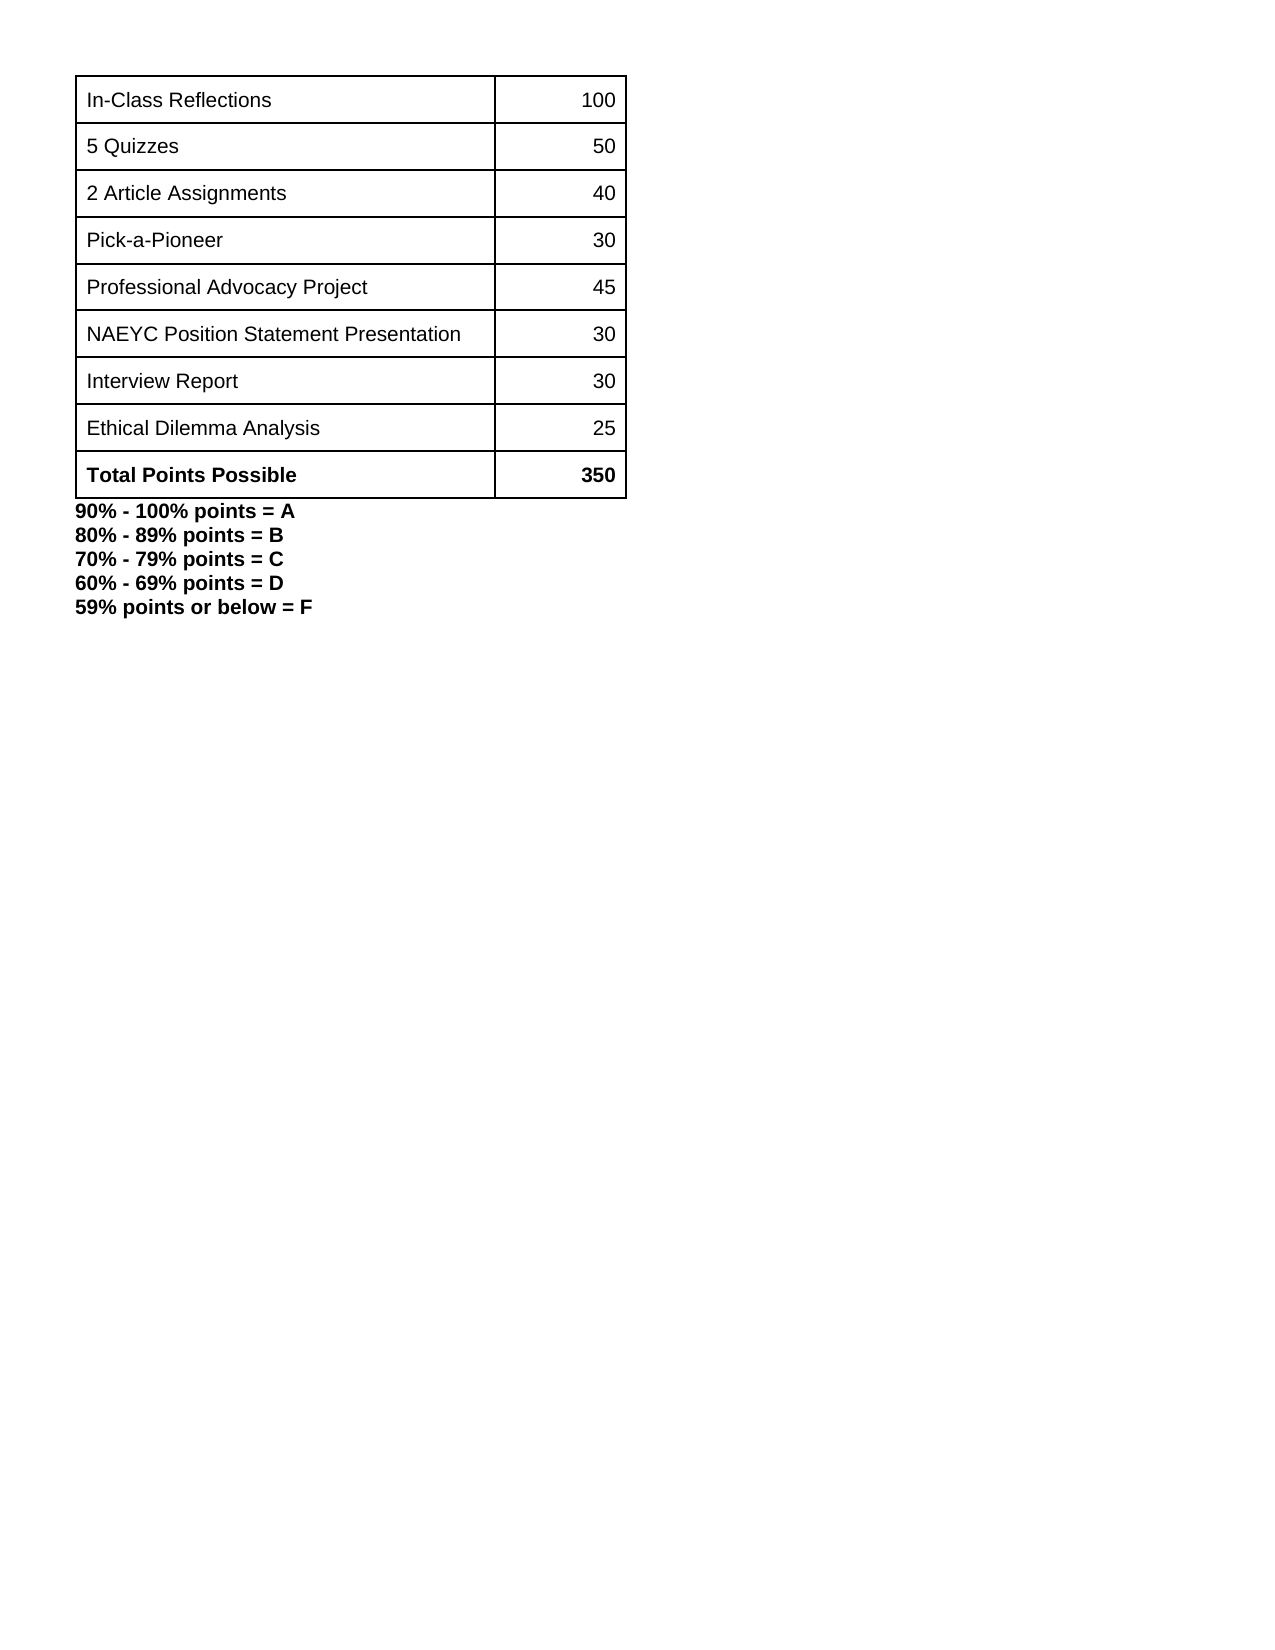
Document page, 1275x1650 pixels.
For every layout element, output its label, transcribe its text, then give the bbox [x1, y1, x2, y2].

table_cell 30 [496, 218, 625, 262]
text 70% - 79% points = C [75, 547, 1200, 571]
table_cell 5 Quizzes [77, 124, 494, 169]
table_cell 2 Article Assignments [77, 171, 494, 216]
table_cell Ethical Dilemma Analysis [77, 405, 494, 450]
table_cell NAEYC Position Statement Presentation [77, 311, 494, 356]
table_header 100 [496, 77, 625, 122]
table_cell Interview Report [77, 358, 494, 403]
table_cell 50 [496, 124, 625, 169]
text 90% - 100% points = A [75, 499, 1200, 523]
table_cell Pick-a-Pioneer [77, 218, 494, 262]
text 60% - 69% points = D [75, 571, 1200, 595]
table_cell 40 [496, 171, 625, 216]
table_cell 30 [496, 311, 625, 356]
table_cell 350 [496, 452, 625, 497]
text 80% - 89% points = B [75, 523, 1200, 547]
table_cell Total Points Possible [77, 452, 494, 497]
table_cell 25 [496, 405, 625, 450]
table_cell 45 [496, 265, 625, 309]
table_header In-Class Reflections [77, 77, 494, 122]
table_cell 30 [496, 358, 625, 403]
text 59% points or below = F [75, 595, 1200, 619]
table_cell Professional Advocacy Project [77, 265, 494, 309]
